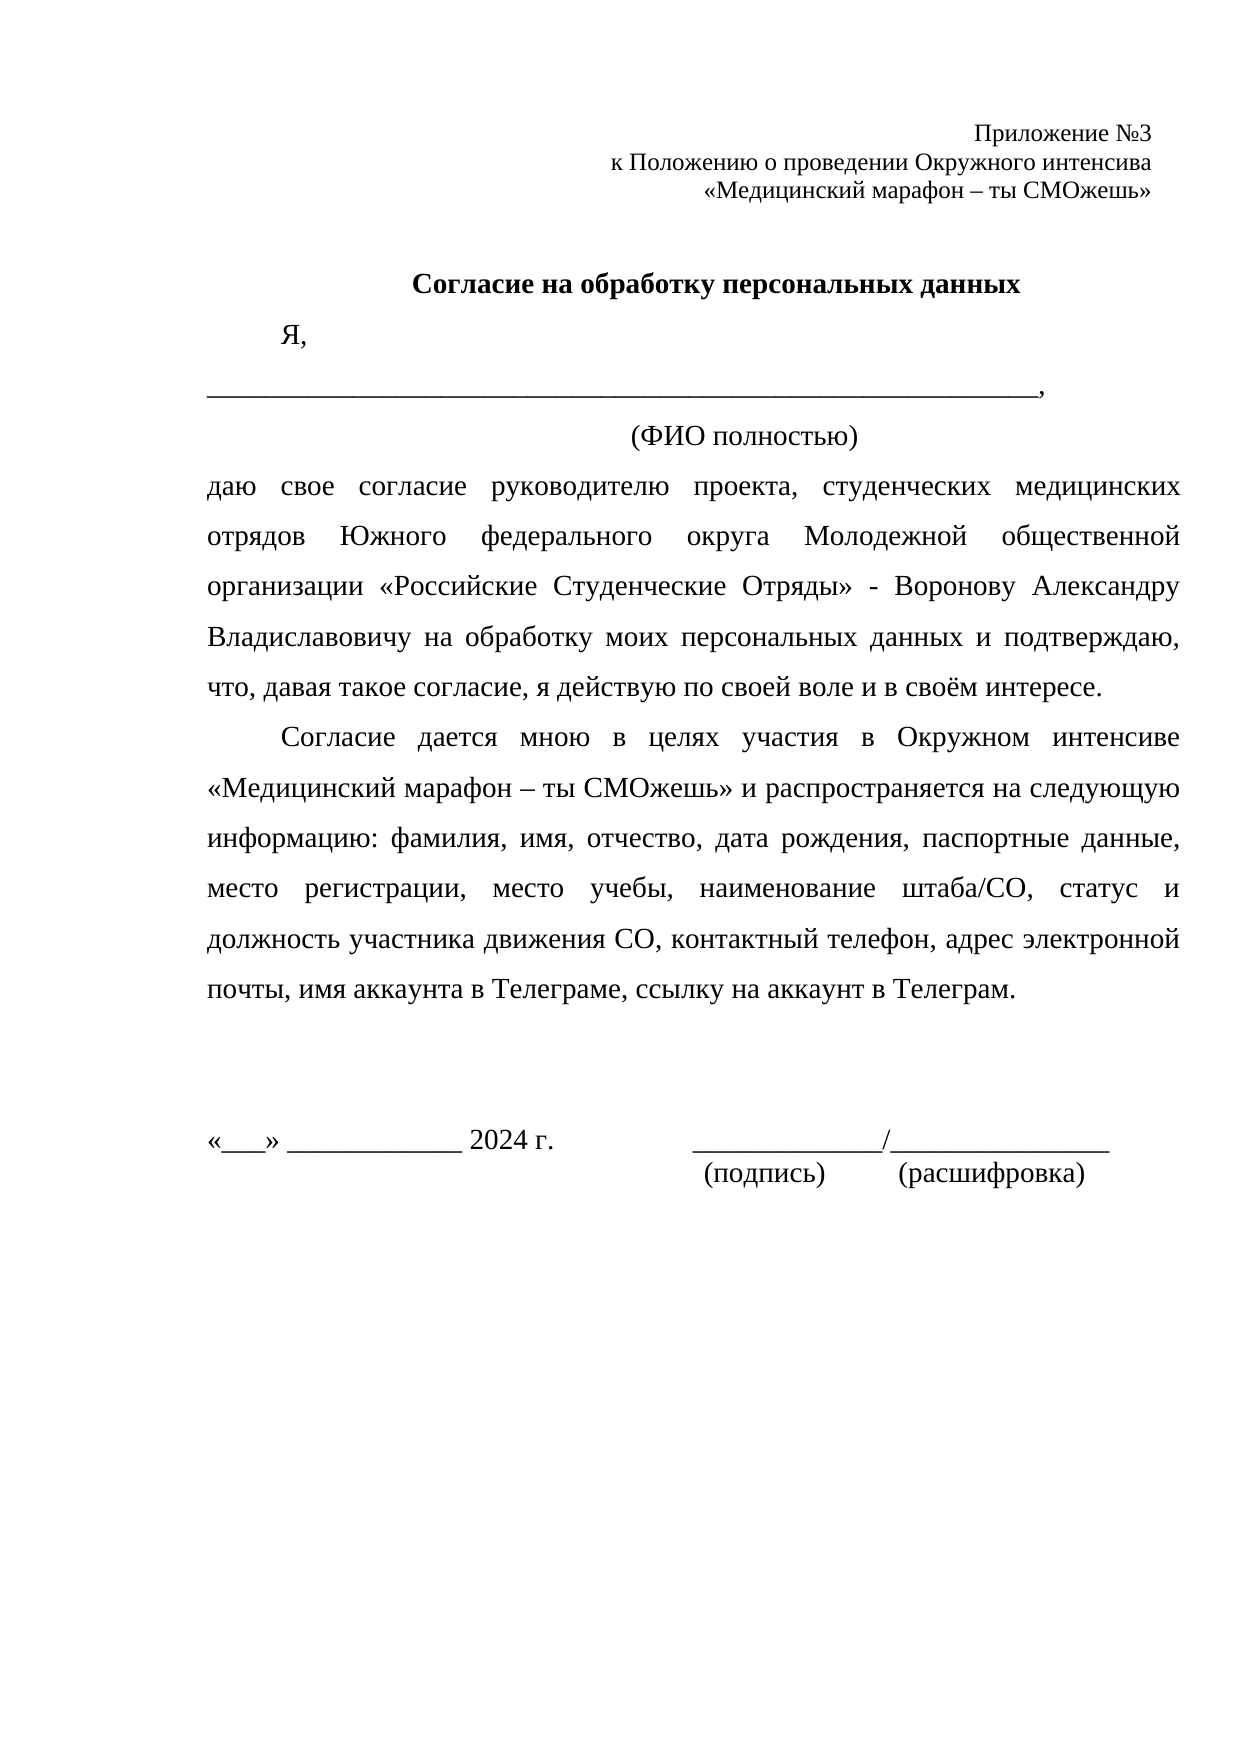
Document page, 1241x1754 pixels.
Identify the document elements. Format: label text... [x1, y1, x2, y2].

text «Медицинский марафон – ты СМОжешь» [177, 176, 1152, 204]
text (ФИО полностью) [207, 418, 1181, 451]
text (подпись) (расшифровка) [207, 1156, 1152, 1189]
text к Положению о проведении Окружного интенсива [177, 147, 1152, 176]
text Согласие на обработку персональных данных [207, 267, 1152, 300]
text Согласие дается мною в целях участия в Окружном интенсиве «Медицинский марафон – ты СМОжешь» и распространяется на следующую информацию: фамилия, имя, отчество, дата рождения, паспортные данные, место регистрации, место учебы, наименование штаба/СО, статус и должность участника движения СО, контактный телефон, адрес электронной почты, имя аккаунта в Телеграме, ссылку на аккаунт в Телеграм. [207, 719, 1181, 1004]
text даю свое согласие руководителю проекта, студенческих медицинских отрядов Южного федерального округа Молодежной общественной организации «Российские Студенческие Отряды» - Воронову Александру Владиславовичу на обработку моих персональных данных и подтверждаю, что, давая такое согласие, я действую по своей воле и в своём интересе. [207, 468, 1181, 703]
text «___» ____________ 2024 г. _____________/_______________ [207, 1122, 1152, 1156]
text Приложение №3 [177, 118, 1152, 147]
text Я, _________________________________________________________, [207, 317, 1152, 401]
